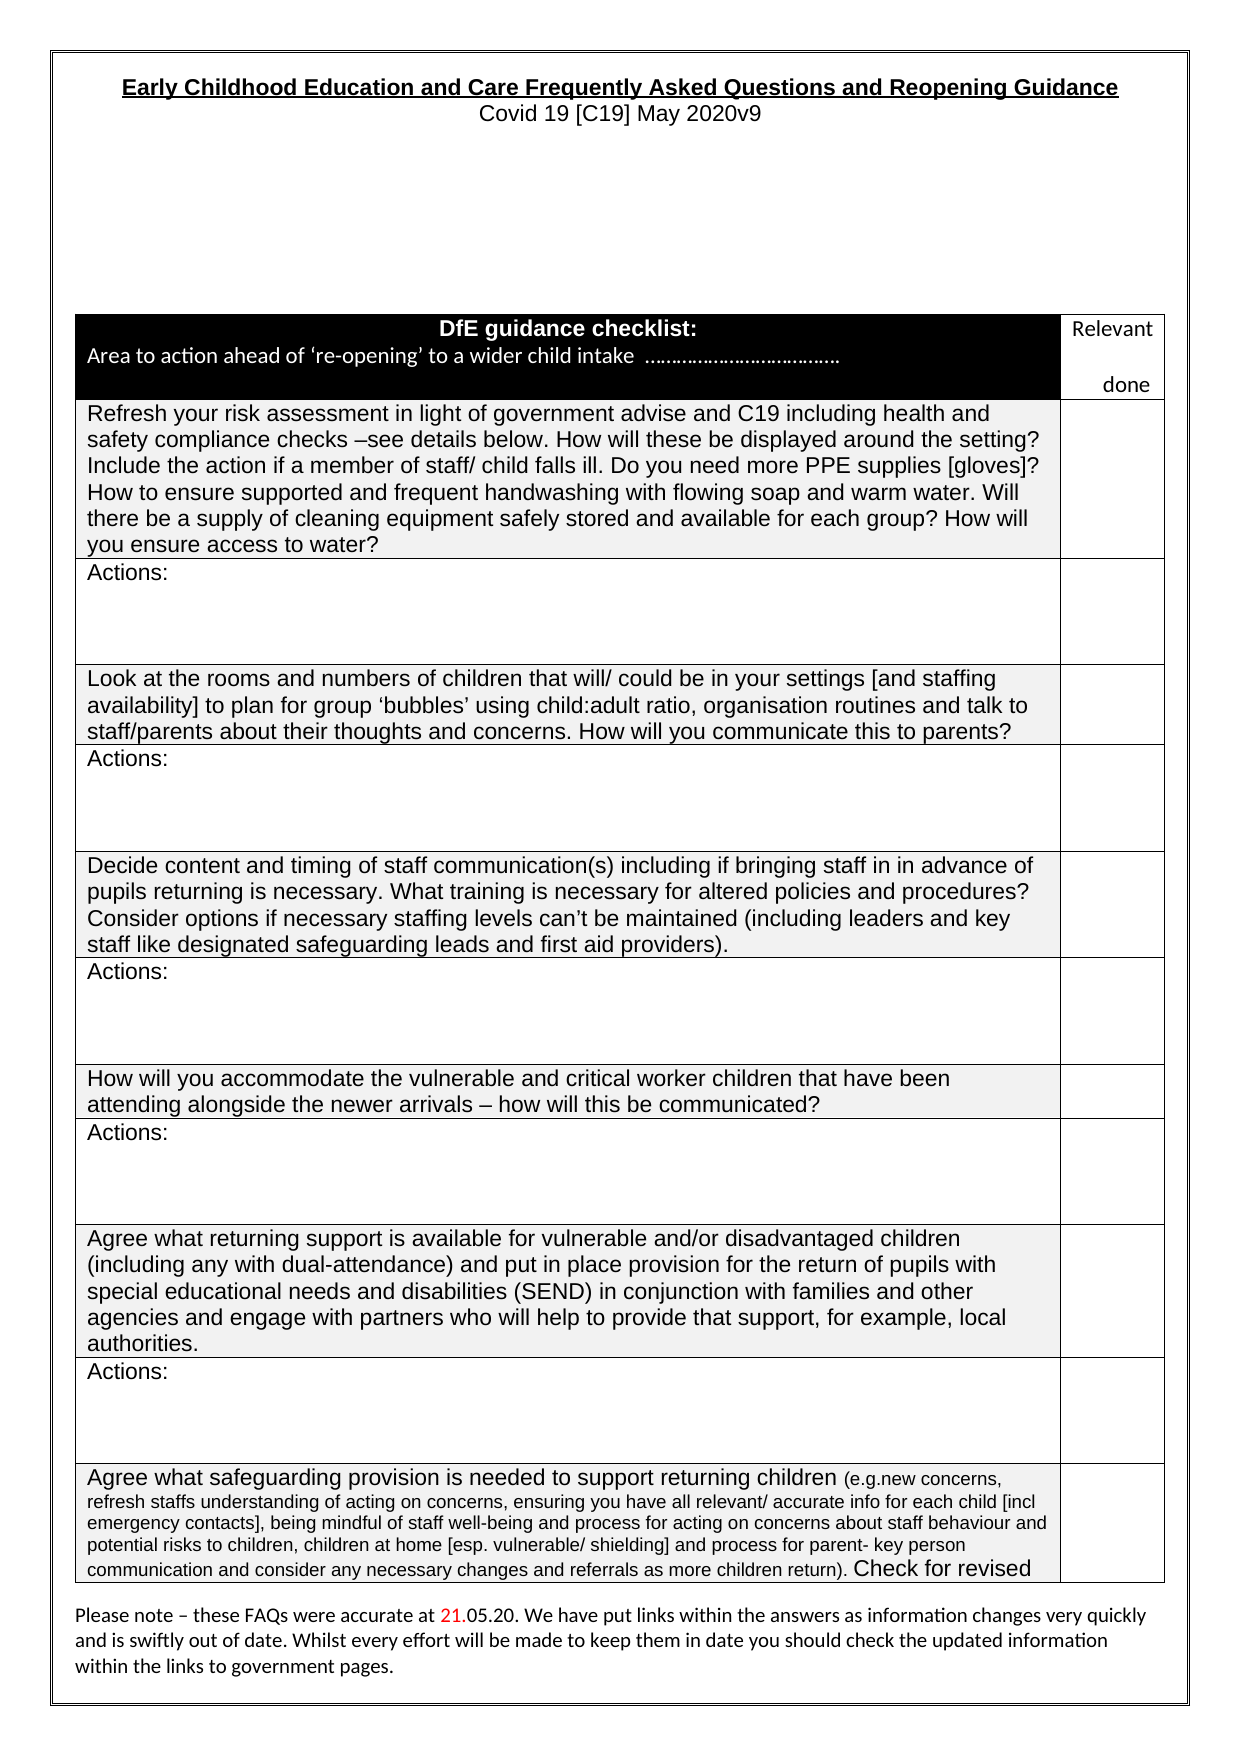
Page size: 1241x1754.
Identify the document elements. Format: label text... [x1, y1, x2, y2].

table_cell [1061, 400, 1164, 558]
table_cell [1061, 745, 1164, 851]
table_cell Decide content and timing of staff communication(s) including if bringing staff in in advance of pupils returning is necessary. What training is necessary for altered policies and procedures? Consider options if necessary staffing levels can’t be maintained (including leaders and key staff like designated safeguarding leads and first aid providers). [76, 852, 1060, 957]
table_cell [1061, 1464, 1164, 1582]
table_cell [1061, 559, 1164, 664]
table_cell [1061, 1065, 1164, 1117]
table_cell Look at the rooms and numbers of children that will/ could be in your settings [and staffing availability] to plan for group ‘bubbles’ using child:adult ratio, organisation routines and talk to staff/parents about their thoughts and concerns. How will you communicate this to parents? [76, 665, 1060, 744]
table_header Relevant done [1061, 315, 1164, 399]
table_cell Actions: [76, 1358, 1060, 1463]
table_cell [1061, 852, 1164, 957]
table_cell [1061, 1225, 1164, 1357]
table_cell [76, 1464, 1060, 1582]
table_cell Refresh your risk assessment in light of government advise and C19 including health and safety compliance checks –see details below. How will these be displayed around the setting? Include the action if a member of staff/ child falls ill. Do you need more PPE supplies [gloves]? How to ensure supported and frequent handwashing with flowing soap and warm water. Will there be a supply of cleaning equipment safely stored and available for each group? How will you ensure access to water? [76, 400, 1060, 558]
table_cell [1061, 1358, 1164, 1463]
table_cell Actions: [76, 745, 1060, 851]
table_header DfE guidance checklist: Area to action ahead of ‘re-opening’ to a wider child intake ………………………………. [76, 315, 1060, 399]
table_cell How will you accommodate the vulnerable and critical worker children that have been attending alongside the newer arrivals – how will this be communicated? [76, 1065, 1060, 1117]
table_cell [1061, 1119, 1164, 1224]
table_cell Actions: [76, 1119, 1060, 1224]
table_cell Agree what returning support is available for vulnerable and/or disadvantaged children (including any with dual-attendance) and put in place provision for the return of pupils with special educational needs and disabilities (SEND) in conjunction with families and other agencies and engage with partners who will help to provide that support, for example, local authorities. [76, 1225, 1060, 1357]
table_cell Actions: [76, 559, 1060, 664]
table_cell [1061, 958, 1164, 1064]
table_cell Actions: [76, 958, 1060, 1064]
table_cell [1061, 665, 1164, 744]
